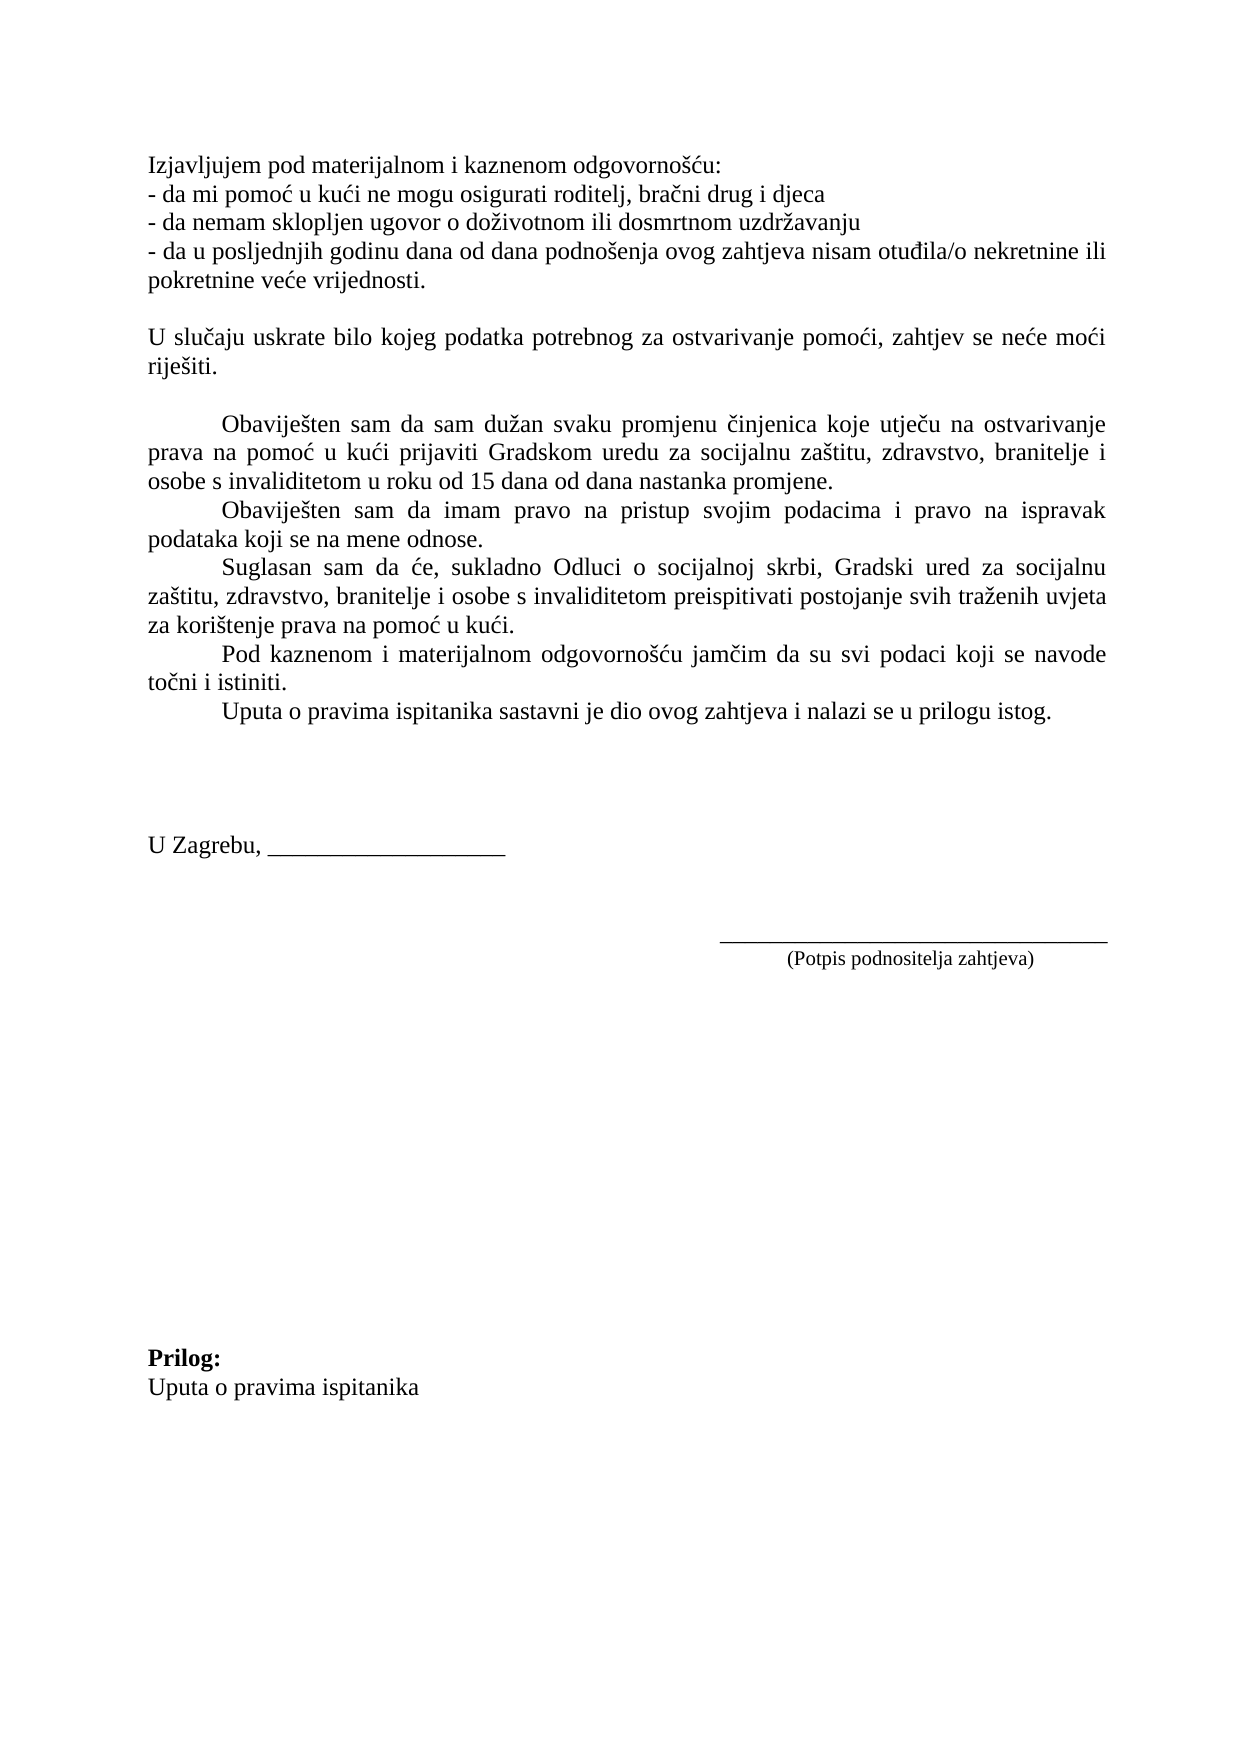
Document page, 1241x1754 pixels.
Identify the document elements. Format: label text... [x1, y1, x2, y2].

text Suglasan sam da će, sukladno Odluci o socijalnoj skrbi, Gradski ured za socijalnu zaštitu, zdravstvo, branitelje i osobe s invaliditetom preispitivati postojanje svih traženih uvjeta za korištenje prava na pomoć u kući. [148, 552, 1107, 639]
text Izjavljujem pod materijalnom i kaznenom odgovornošću: [148, 150, 1107, 179]
text Prilog: [148, 1343, 1107, 1372]
text _______________________________ [148, 917, 1107, 946]
text Uputa o pravima ispitanika [148, 1372, 1107, 1401]
text Obaviješten sam da sam dužan svaku promjenu činjenica koje utječu na ostvarivanje prava na pomoć u kući prijaviti Gradskom uredu za socijalnu zaštitu, zdravstvo, branitelje i osobe s invaliditetom u roku od 15 dana od dana nastanka promjene. [148, 409, 1107, 495]
text Uputa o pravima ispitanika sastavni je dio ovog zahtjeva i nalazi se u prilogu istog. [148, 696, 1107, 725]
text U slučaju uskrate bilo kojeg podatka potrebnog za ostvarivanje pomoći, zahtjev se neće moći riješiti. [148, 322, 1107, 380]
text - da mi pomoć u kući ne mogu osigurati roditelj, bračni drug i djeca [148, 179, 1107, 207]
text - da nemam sklopljen ugovor o doživotnom ili dosmrtnom uzdržavanju [148, 207, 1107, 236]
text Obaviješten sam da imam pravo na pristup svojim podacima i pravo na ispravak podataka koji se na mene odnose. [148, 495, 1107, 552]
text (Potpis podnositelja zahtjeva) [664, 946, 1107, 970]
text Pod kaznenom i materijalnom odgovornošću jamčim da su svi podaci koji se navode točni i istiniti. [148, 639, 1107, 696]
text - da u posljednjih godinu dana od dana podnošenja ovog zahtjeva nisam otuđila/o nekretnine ili pokretnine veće vrijednosti. [148, 236, 1107, 294]
text U Zagrebu, ___________________ [148, 831, 1107, 859]
